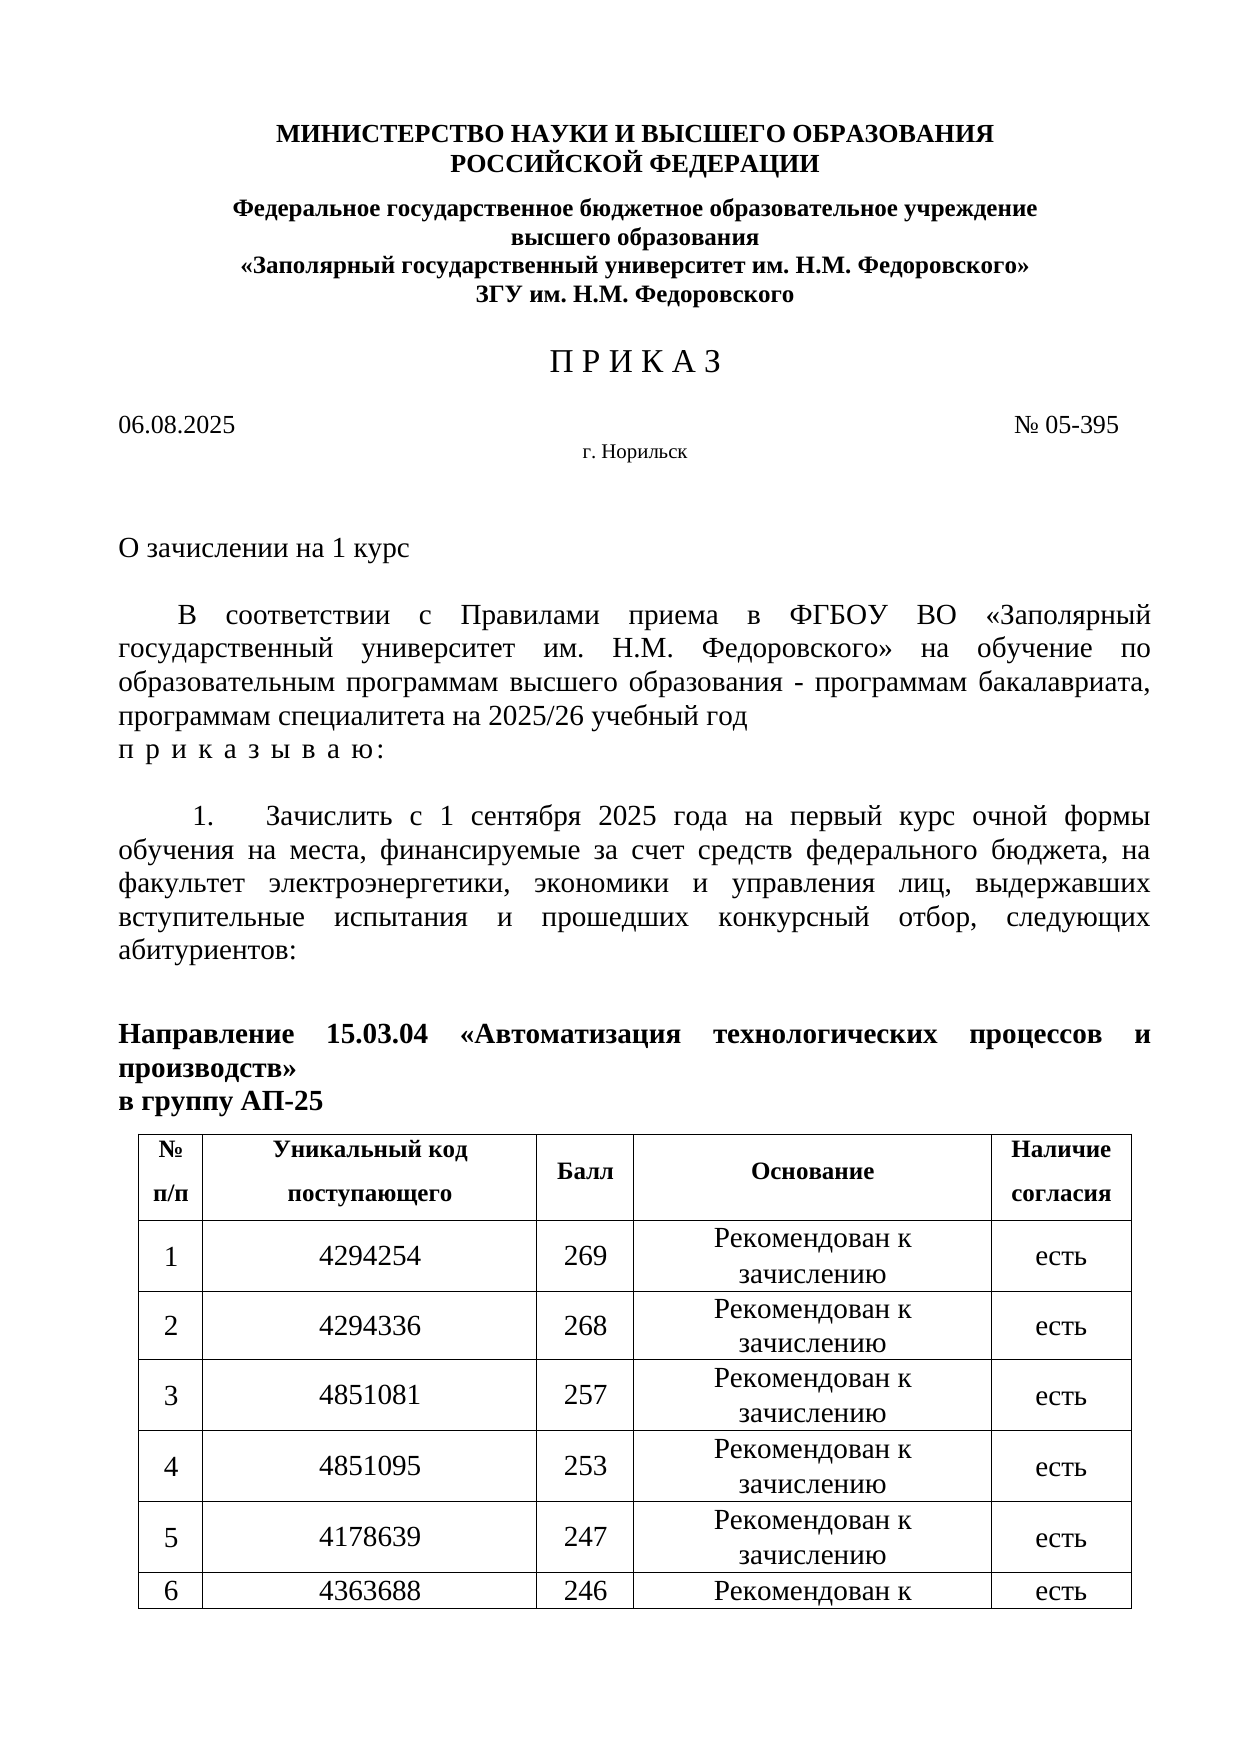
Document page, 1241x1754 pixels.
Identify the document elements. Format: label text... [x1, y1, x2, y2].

text ЗГУ им. Н.М. Федоровского [118, 279, 1152, 308]
table_cell есть [992, 1360, 1131, 1430]
table_cell 268 [537, 1292, 633, 1359]
table_cell 4851081 [203, 1360, 536, 1430]
table_cell Рекомендован к зачислению [634, 1292, 991, 1359]
table_cell Рекомендован к зачислению [634, 1360, 991, 1430]
table_cell есть [992, 1573, 1131, 1608]
table_header № п/п [139, 1135, 202, 1219]
text 1. Зачислить с 1 сентября 2025 года на первый курс очной формы обучения на места, финансируемые за счет средств федерального бюджета, на факультет электроэнергетики, экономики и управления лиц, выдержавших вступительные испытания и прошедших конкурсный отбор, следующих абитуриентов: [118, 798, 1152, 966]
table_header Уникальный код поступающего [203, 1135, 536, 1219]
text Направление 15.03.04 «Автоматизация технологических процессов и производств» [118, 1016, 1152, 1083]
text г. Норильск [118, 439, 1152, 463]
table_cell есть [992, 1502, 1131, 1572]
table_cell 4294336 [203, 1292, 536, 1359]
table_header Основание [634, 1135, 991, 1219]
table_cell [634, 1573, 991, 1608]
table_cell 247 [537, 1502, 633, 1572]
table_cell 6 [139, 1573, 202, 1608]
text О зачислении на 1 курс [118, 530, 1152, 563]
table_cell есть [992, 1431, 1131, 1501]
table_header Наличие согласия [992, 1135, 1131, 1219]
text в группу АП-25 [118, 1083, 1152, 1117]
text РОССИЙСКОЙ ФЕДЕРАЦИИ [118, 148, 1152, 178]
table_cell 246 [537, 1573, 633, 1608]
table_cell 4363688 [203, 1573, 536, 1608]
table_cell 4 [139, 1431, 202, 1501]
table_header Балл [537, 1135, 633, 1219]
table_cell 3 [139, 1360, 202, 1430]
text «Заполярный государственный университет им. Н.М. Федоровского» [118, 251, 1152, 279]
table_cell 269 [537, 1221, 633, 1291]
table_cell 4851095 [203, 1431, 536, 1501]
table_cell 253 [537, 1431, 633, 1501]
table_cell Рекомендован к зачислению [634, 1502, 991, 1572]
text МИНИСТЕРСТВО НАУКИ И ВЫСШЕГО ОБРАЗОВАНИЯ [118, 118, 1152, 148]
table_cell 257 [537, 1360, 633, 1430]
table_cell 4178639 [203, 1502, 536, 1572]
table_cell 1 [139, 1221, 202, 1291]
table_cell есть [992, 1221, 1131, 1291]
text В соответствии с Правилами приема в ФГБОУ ВО «Заполярный государственный университет им. Н.М. Федоровского» на обучение по образовательным программам высшего образования - программам бакалавриата, программам специалитета на 2025/26 учебный год [118, 597, 1152, 731]
table_cell 5 [139, 1502, 202, 1572]
table_cell Рекомендован к зачислению [634, 1431, 991, 1501]
table_cell есть [992, 1292, 1131, 1359]
table_cell 2 [139, 1292, 202, 1359]
text Федеральное государственное бюджетное образовательное учреждение [118, 193, 1152, 222]
text п р и к а з ы в а ю: [118, 731, 1152, 765]
text 06.08.2025 № 05-395 [118, 409, 1152, 439]
text высшего образования [118, 222, 1152, 251]
table_cell 4294254 [203, 1221, 536, 1291]
table_cell Рекомендован к зачислению [634, 1221, 991, 1291]
text П р и к а з [118, 342, 1152, 380]
